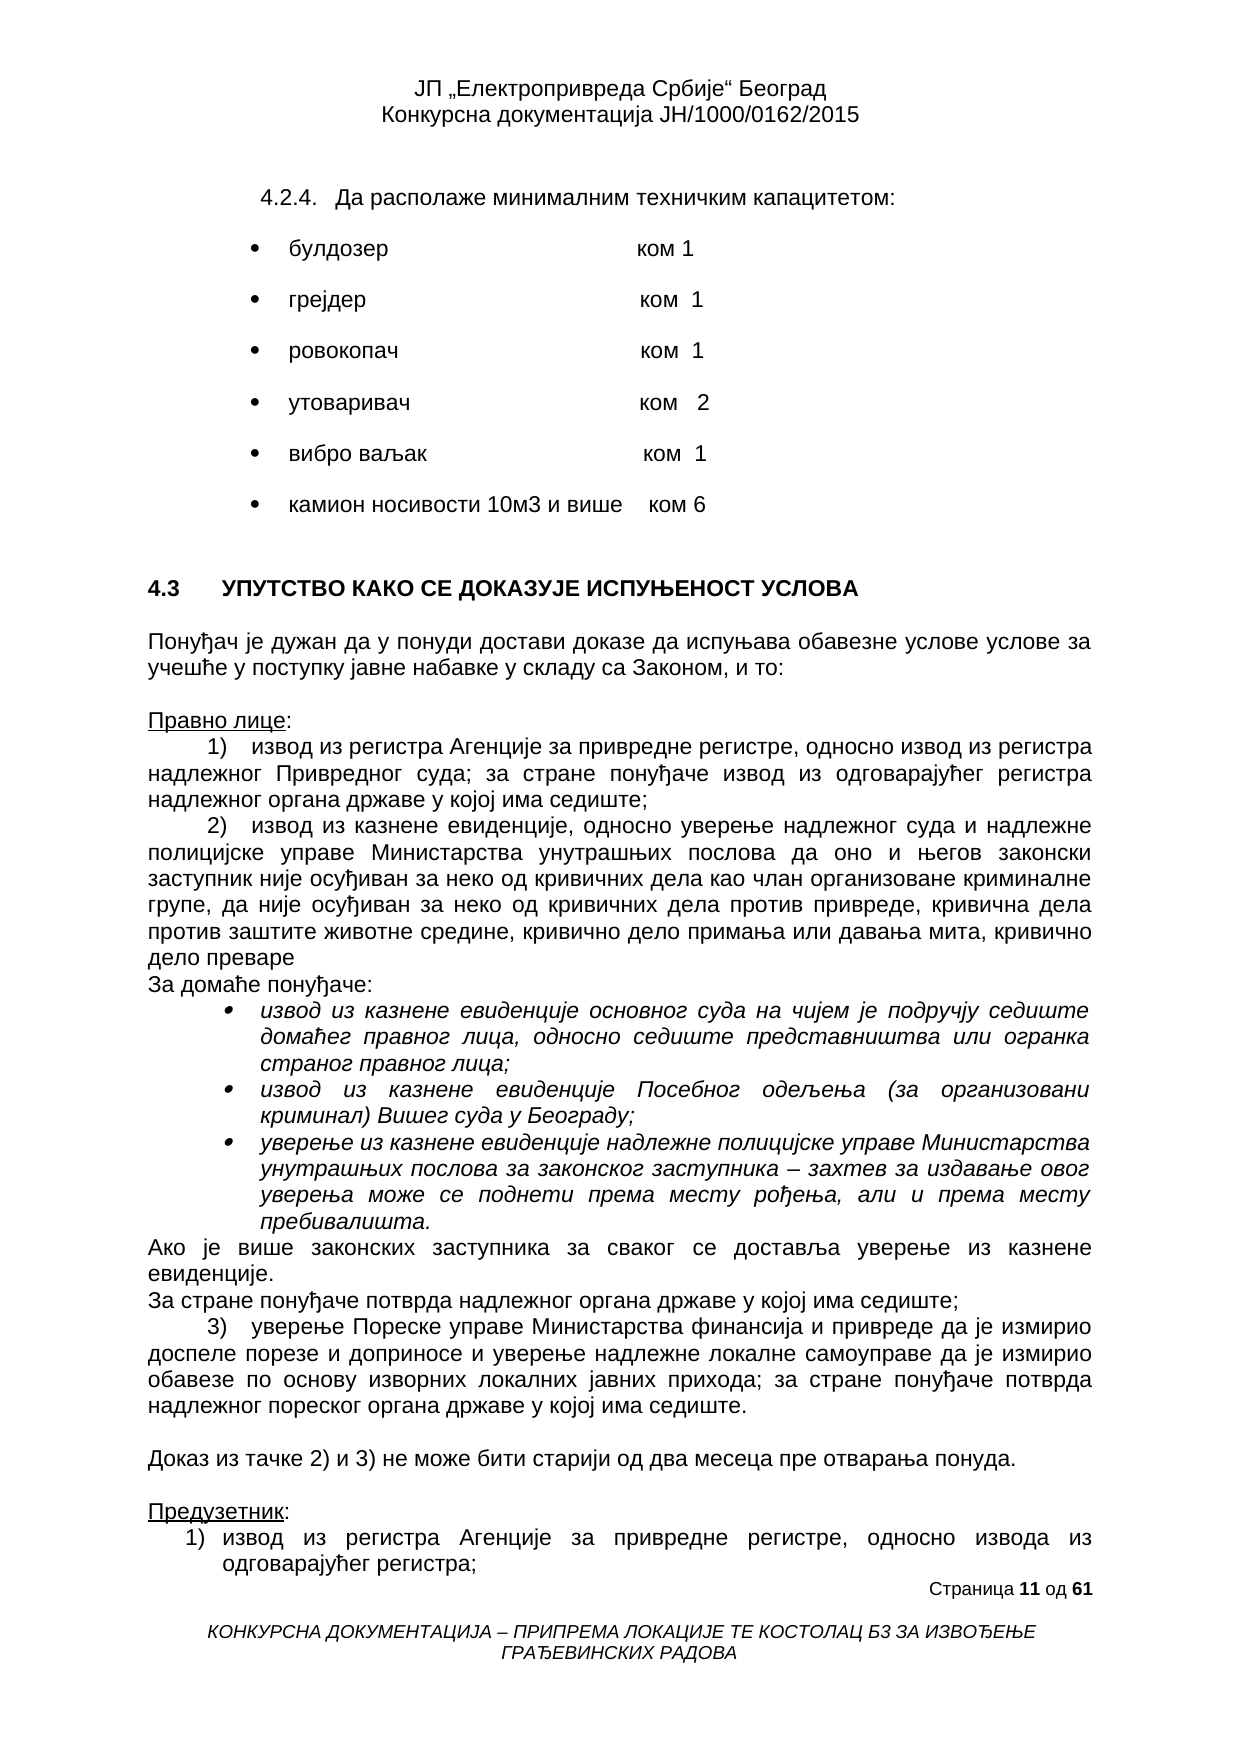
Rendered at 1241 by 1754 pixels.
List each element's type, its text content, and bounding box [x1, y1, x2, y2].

list уверење из казнене евиденције надлежне полицијске управе Министарства унутрашњих послова за законског заступника – захтев за издавање овог уверења може се поднети према месту рођења, али и према месту пребивалишта. [223, 1129, 1092, 1234]
subtitle 4.3 УПУТСТВО КАКО СЕ ДОКАЗУЈЕ ИСПУЊЕНОСТ УСЛОВА [148, 575, 1092, 602]
list уверење Пореске управе Министарства финансија и привреде да је измирио доспеле порезе и доприносе и уверење надлежне локалне самоуправе да је измирио обавезе по основу изворних локалних јавних прихода; за стране понуђаче потврда надлежног пореског органа државе у којој има седиште. [148, 1313, 1092, 1418]
text Ако је више законских заступника за сваког сe доставља уверење из казнене евиденције. [148, 1234, 1092, 1287]
list камион носивости 10м3 и више ком 6 [251, 491, 1092, 517]
text За стране понуђаче потврда надлежног органа државе у којој има седиште; [148, 1287, 1092, 1313]
list вибро ваљак ком 1 [251, 439, 1092, 466]
list извод из регистра Агенције за привредне регистре, односно извода из одговарајућег регистра; [185, 1524, 1092, 1577]
list извод из казнене евиденције Посебног одељења (за организовани криминал) Вишег суда у Београду; [223, 1076, 1092, 1129]
text За домаће понуђаче: [148, 971, 1092, 997]
list утоваривач ком 2 [251, 388, 1092, 415]
text Понуђач је дужан да у понуди достави доказе да испуњава обавезне услове услове за учешће у поступку јавне набавке у складу са Законом, и то: [148, 628, 1092, 681]
list извод из казнене евиденције основног суда на чијем је подручју седиште домаћег правног лица, односно седиште представништва или огранка страног правног лица; [223, 997, 1092, 1076]
list булдозер ком 1 [251, 235, 1092, 262]
list Да располаже минималним техничким капацитетом: [260, 184, 1092, 211]
list грејдер ком 1 [251, 286, 1092, 313]
list извод из казнене евиденције, односно уверење надлежног суда и надлежне полицијске управе Министарства унутрашњих послова да оно и његов законски заступник није осуђиван за неко од кривичних дела као члан организоване криминалне групе, да није осуђиван за неко од кривичних дела против привреде, кривична дела против заштите животне средине, кривично дело примања или давања мита, кривично дело преваре [148, 812, 1092, 971]
text Предузетник: [148, 1498, 1092, 1524]
list ровокопач ком 1 [251, 337, 1092, 364]
text Правно лице: [148, 707, 1092, 733]
text Доказ из тачке 2) и 3) не може бити старији од два месеца пре отварања понуда. [148, 1445, 1092, 1471]
list извод из регистра Агенције за привредне регистре, односно извод из регистра надлежног Привредног суда; за стране понуђаче извод из одговарајућег регистра надлежног органа државе у којој има седиште; [148, 733, 1092, 812]
